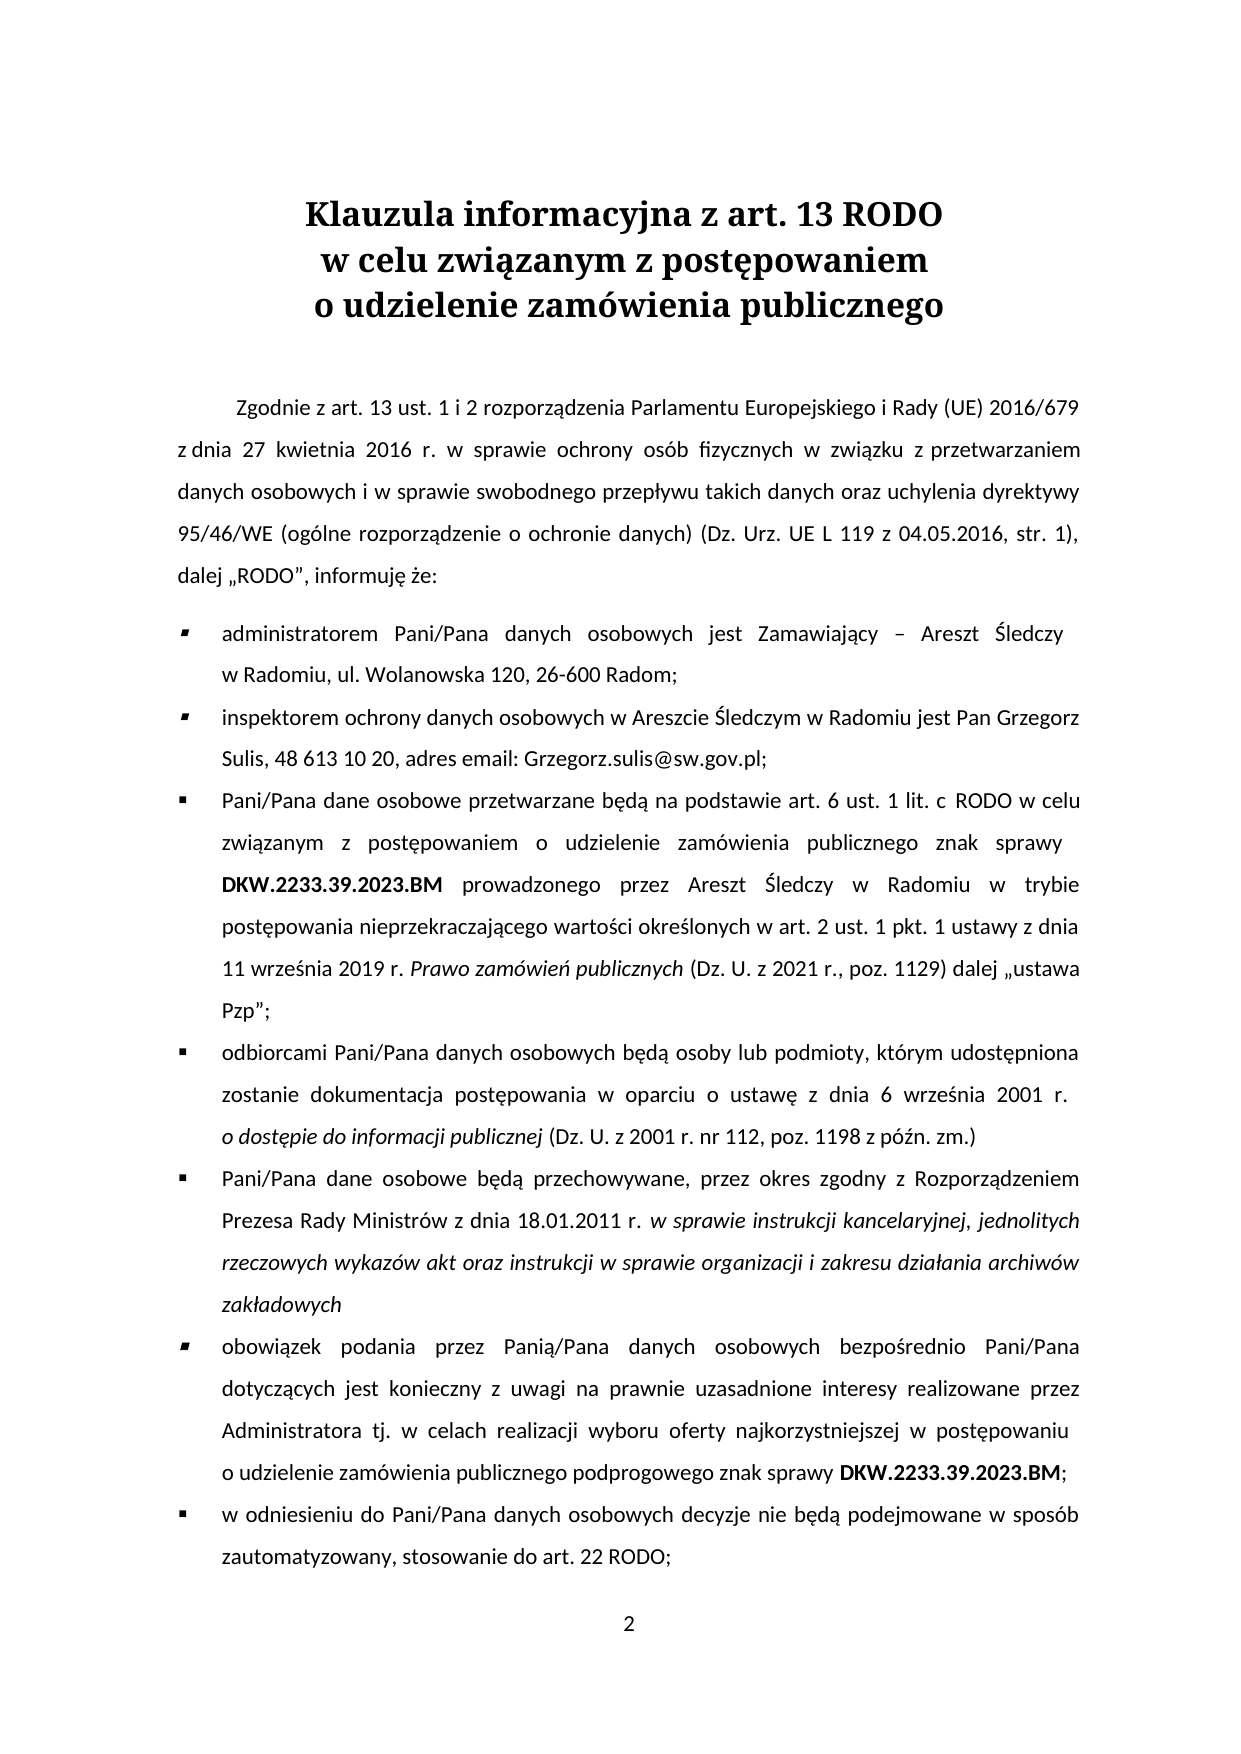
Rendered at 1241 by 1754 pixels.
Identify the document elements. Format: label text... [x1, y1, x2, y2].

list Pani/Pana dane osobowe przetwarzane będą na podstawie art. 6 ust. 1 lit. c RODO w celu związanym z postępowaniem o udzielenie zamówienia publicznego znak sprawy DKW.2233.39.2023.BM prowadzonego przez Areszt Śledczy w Radomiu w trybie postępowania nieprzekraczającego wartości określonych w art. 2 ust. 1 pkt. 1 ustawy z dnia 11 września 2019 r. Prawo zamówień publicznych (Dz. U. z 2021 r., poz. 1129) dalej „ustawa Pzp”; [177, 787, 1081, 1024]
list odbiorcami Pani/Pana danych osobowych będą osoby lub podmioty, którym udostępniona zostanie dokumentacja postępowania w oparciu o ustawę z dnia 6 września 2001 r. o dostępie do informacji publicznej (Dz. U. z 2001 r. nr 112, poz. 1198 z późn. zm.) [177, 1038, 1081, 1150]
list w odniesieniu do Pani/Pana danych osobowych decyzje nie będą podejmowane w sposób zautomatyzowany, stosowanie do art. 22 RODO; [177, 1500, 1081, 1570]
list inspektorem ochrony danych osobowych w Areszcie Śledczym w Radomiu jest Pan Grzegorz Sulis, 48 613 10 20, adres email: Grzegorz.sulis@sw.gov.pl; [177, 703, 1081, 773]
list administratorem Pani/Pana danych osobowych jest Zamawiający – Areszt Śledczy w Radomiu, ul. Wolanowska 120, 26-600 Radom; [177, 619, 1081, 689]
list Pani/Pana dane osobowe będą przechowywane, przez okres zgodny z Rozporządzeniem Prezesa Rady Ministrów z dnia 18.01.2011 r. w sprawie instrukcji kancelaryjnej, jednolitych rzeczowych wykazów akt oraz instrukcji w sprawie organizacji i zakresu działania archiwów zakładowych [177, 1164, 1081, 1318]
text Klauzula informacyjna z art. 13 RODO w celu związanym z postępowaniem o udzielenie zamówienia publicznego [177, 191, 1081, 327]
list obowiązek podania przez Panią/Pana danych osobowych bezpośrednio Pani/Pana dotyczących jest konieczny z uwagi na prawnie uzasadnione interesy realizowane przez Administratora tj. w celach realizacji wyboru oferty najkorzystniejszej w postępowaniu o udzielenie zamówienia publicznego podprogowego znak sprawy DKW.2233.39.2023.BM; [177, 1332, 1081, 1486]
text Zgodnie z art. 13 ust. 1 i 2 rozporządzenia Parlamentu Europejskiego i Rady (UE) 2016/679 z dnia 27 kwietnia 2016 r. w sprawie ochrony osób fizycznych w związku z przetwarzaniem danych osobowych i w sprawie swobodnego przepływu takich danych oraz uchylenia dyrektywy 95/46/WE (ogólne rozporządzenie o ochronie danych) (Dz. Urz. UE L 119 z 04.05.2016, str. 1), dalej „RODO”, informuję że: [177, 393, 1081, 589]
